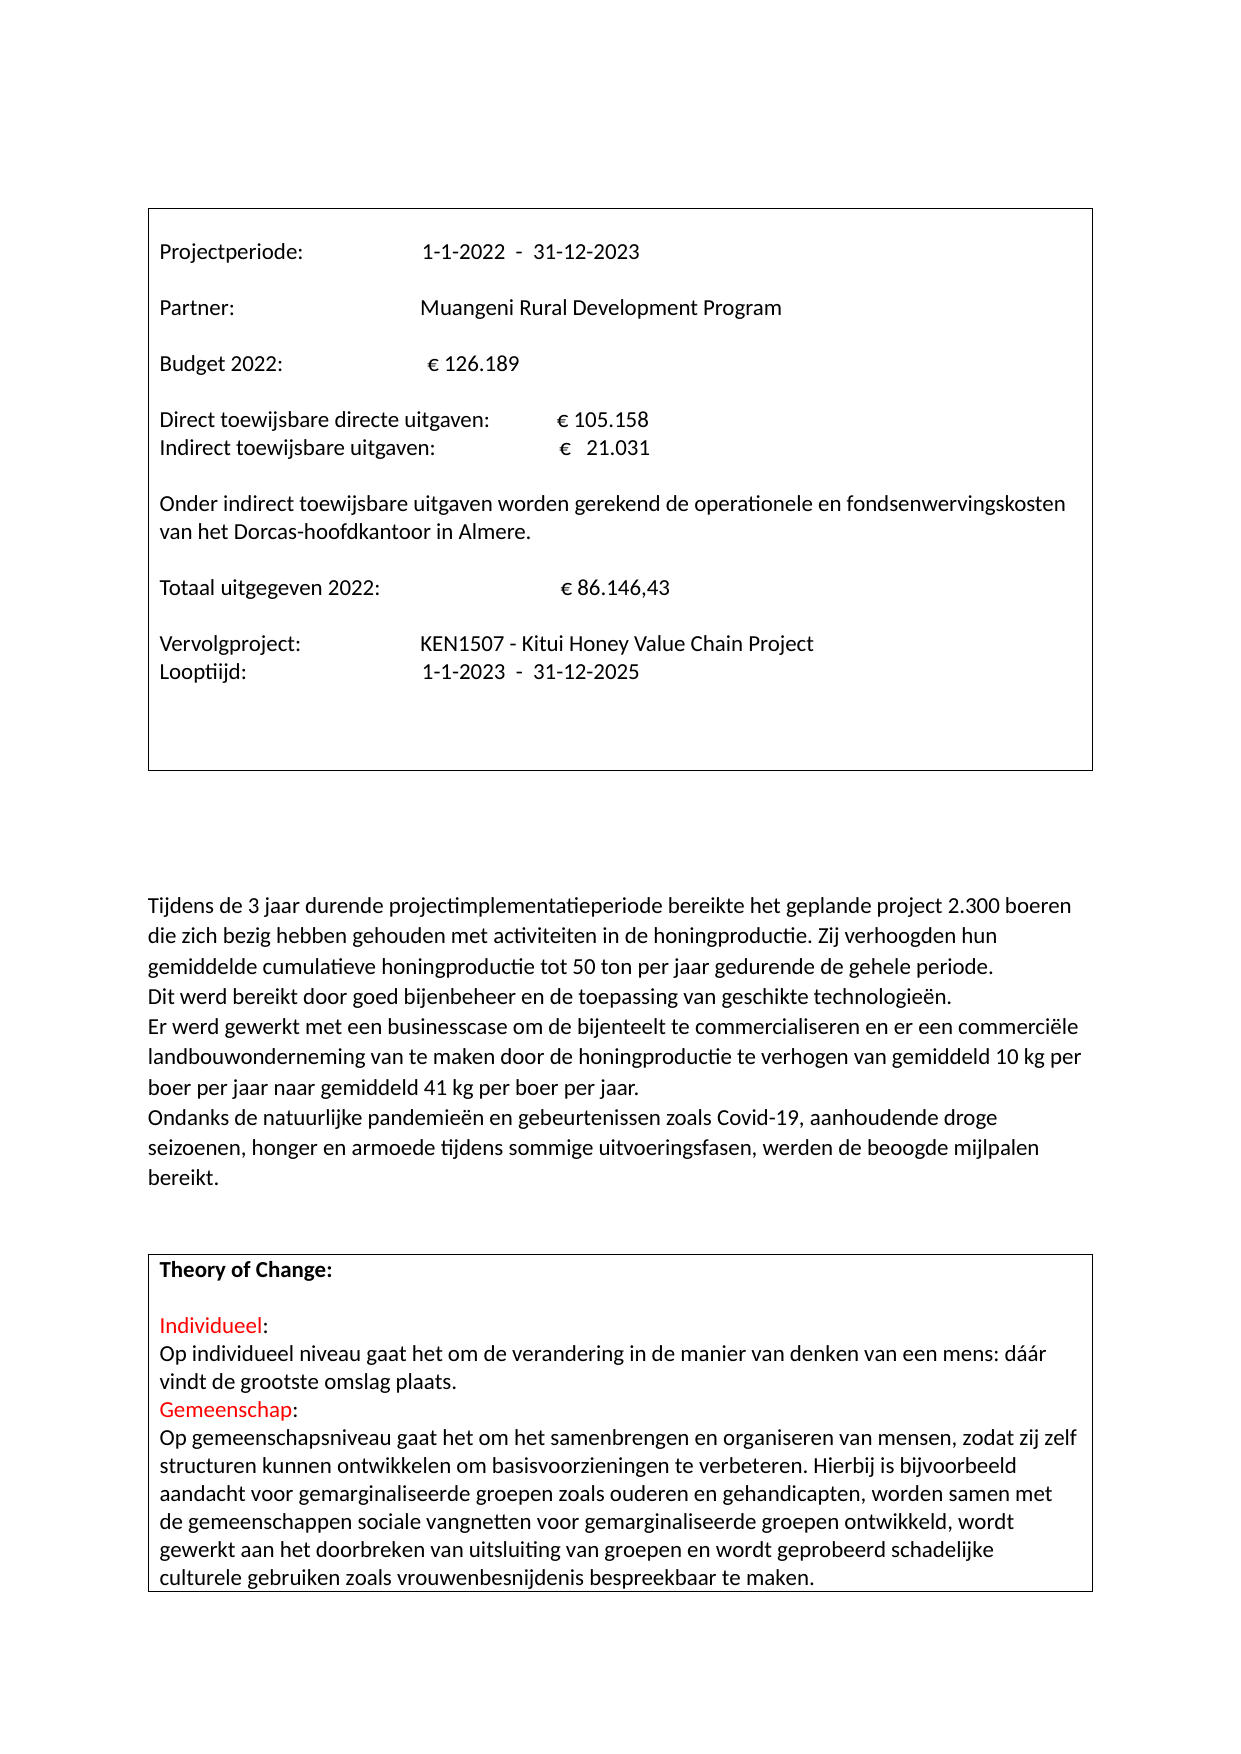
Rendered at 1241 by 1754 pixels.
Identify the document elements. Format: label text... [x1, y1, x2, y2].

text Tijdens de 3 jaar durende projectimplementatieperiode bereikte het geplande project 2.300 boeren die zich bezig hebben gehouden met activiteiten in de honingproductie. Zij verhoogden hun gemiddelde cumulatieve honingproductie tot 50 ton per jaar gedurende de gehele periode. [148, 891, 1093, 980]
text Er werd gewerkt met een businesscase om de bijenteelt te commercialiseren en er een commerciële landbouwonderneming van te maken door de honingproductie te verhogen van gemiddeld 10 kg per boer per jaar naar gemiddeld 41 kg per boer per jaar. [148, 1012, 1093, 1101]
table_header Projectperiode: 1-1-2022 - 31-12-2023 Partner: Muangeni Rural Development Program Budget 2022: € 126.189 Direct toewijsbare directe uitgaven: € 105.158 Indirect toewijsbare uitgaven: € 21.031 Onder indirect toewijsbare uitgaven worden gerekend de operationele en fondsenwervingskosten van het Dorcas-hoofdkantoor in Almere. Totaal uitgegeven 2022: € 86.146,43 Vervolgproject: KEN1507 - Kitui Honey Value Chain Project Looptiijd: 1-1-2023 - 31-12-2025 [149, 209, 1092, 769]
text Dit werd bereikt door goed bijenbeheer en de toepassing van geschikte technologieën. [148, 982, 1093, 1010]
text Ondanks de natuurlijke pandemieën en gebeurtenissen zoals Covid-19, aanhoudende droge seizoenen, honger en armoede tijdens sommige uitvoeringsfasen, werden de beoogde mijlpalen bereikt. [148, 1103, 1093, 1191]
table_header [149, 1255, 1092, 1591]
